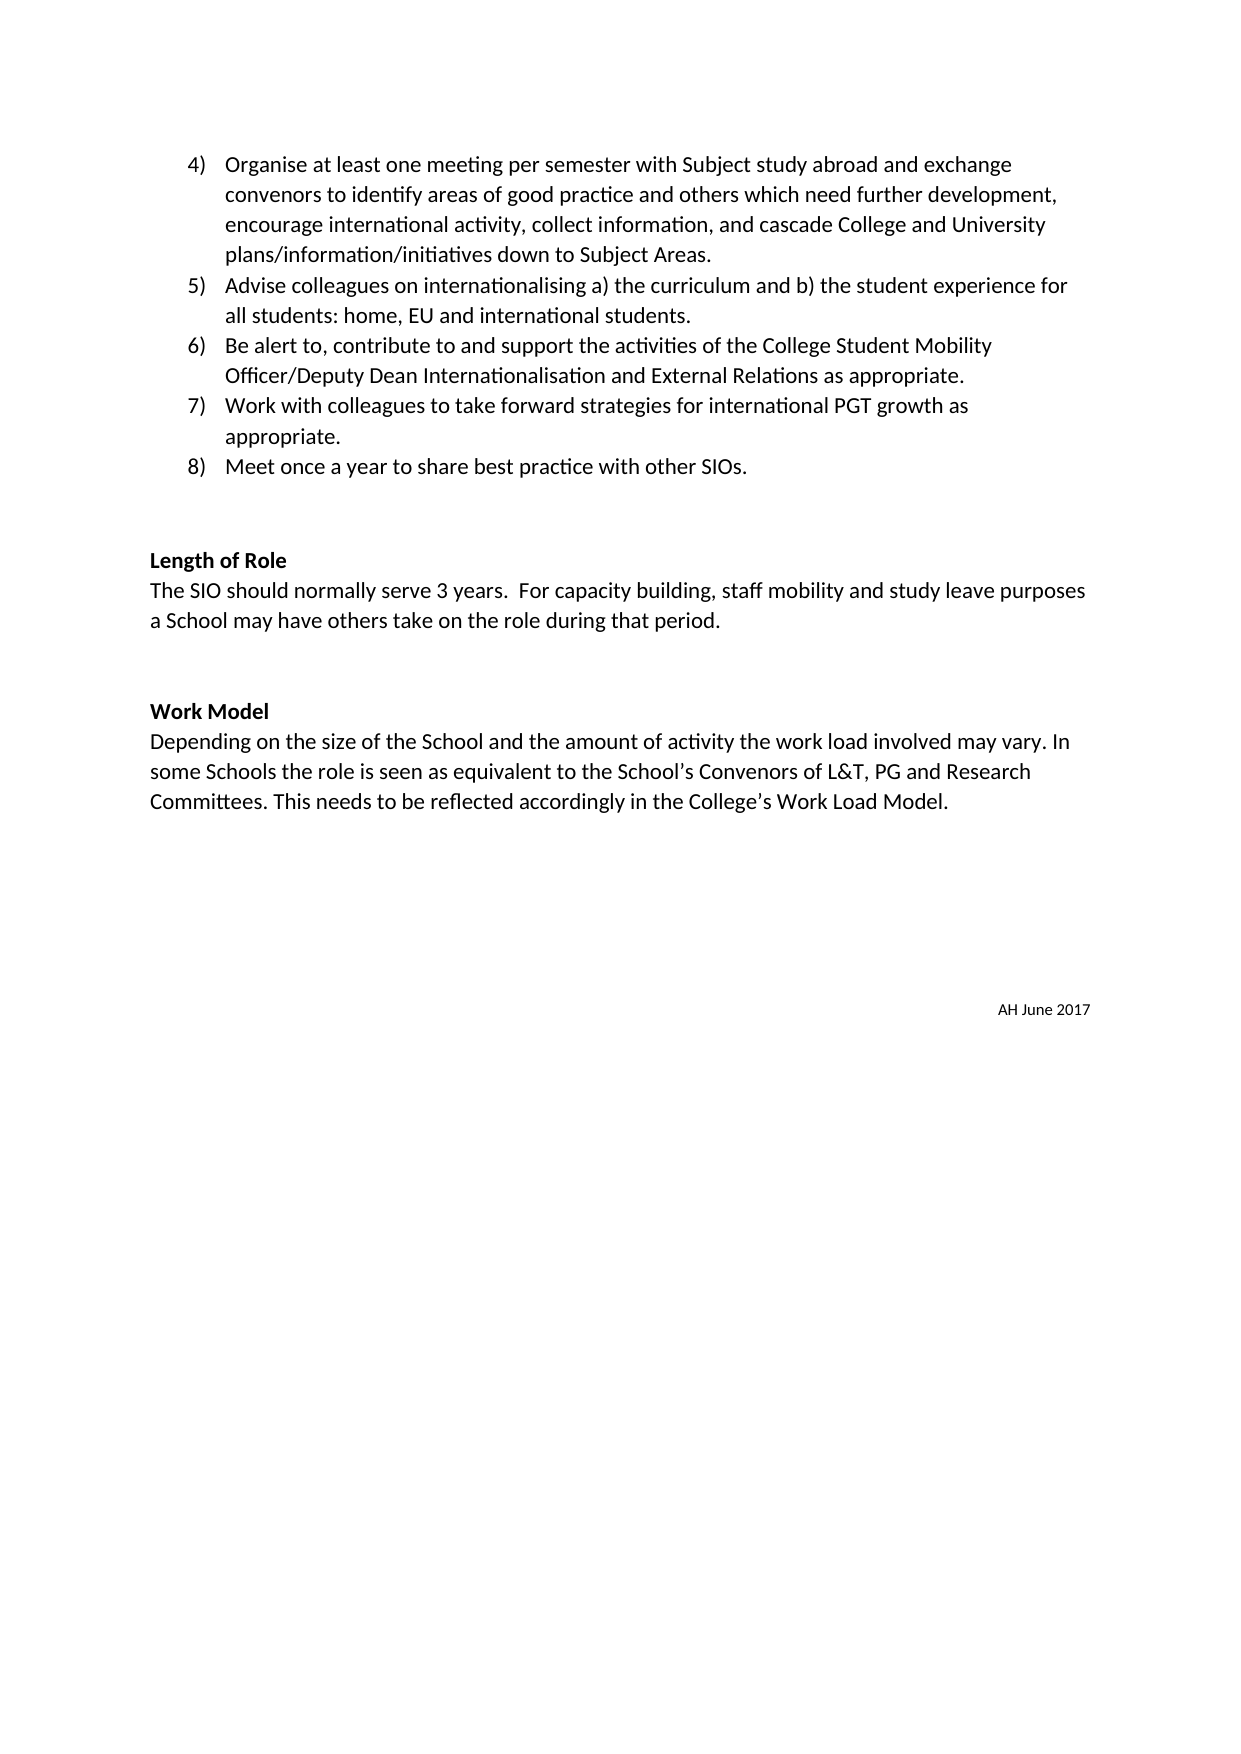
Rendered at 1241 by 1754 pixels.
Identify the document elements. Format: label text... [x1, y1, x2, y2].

list Work with colleagues to take forward strategies for international PGT growth as appropriate. [187, 392, 1090, 450]
list Be alert to, contribute to and support the activities of the College Student Mobility Officer/Deputy Dean Internationalisation and External Relations as appropriate. [187, 331, 1090, 389]
list Work Model [150, 697, 1090, 725]
list Organise at least one meeting per semester with Subject study abroad and exchange convenors to identify areas of good practice and others which need further development, encourage international activity, collect information, and cascade College and University plans/information/initiatives down to Subject Areas. [187, 150, 1090, 269]
list AH June 2017 [150, 999, 1090, 1019]
list The SIO should normally serve 3 years. For capacity building, staff mobility and study leave purposes a School may have others take on the role during that period. [150, 576, 1090, 634]
list Meet once a year to share best practice with other SIOs. [187, 452, 1090, 480]
list Length of Role [150, 546, 1090, 574]
list Depending on the size of the School and the amount of activity the work load involved may vary. In some Schools the role is seen as equivalent to the School’s Convenors of L&T, PG and Research Committees. This needs to be reflected accordingly in the College’s Work Load Model. [150, 727, 1090, 816]
list Advise colleagues on internationalising a) the curriculum and b) the student experience for all students: home, EU and international students. [187, 271, 1090, 329]
